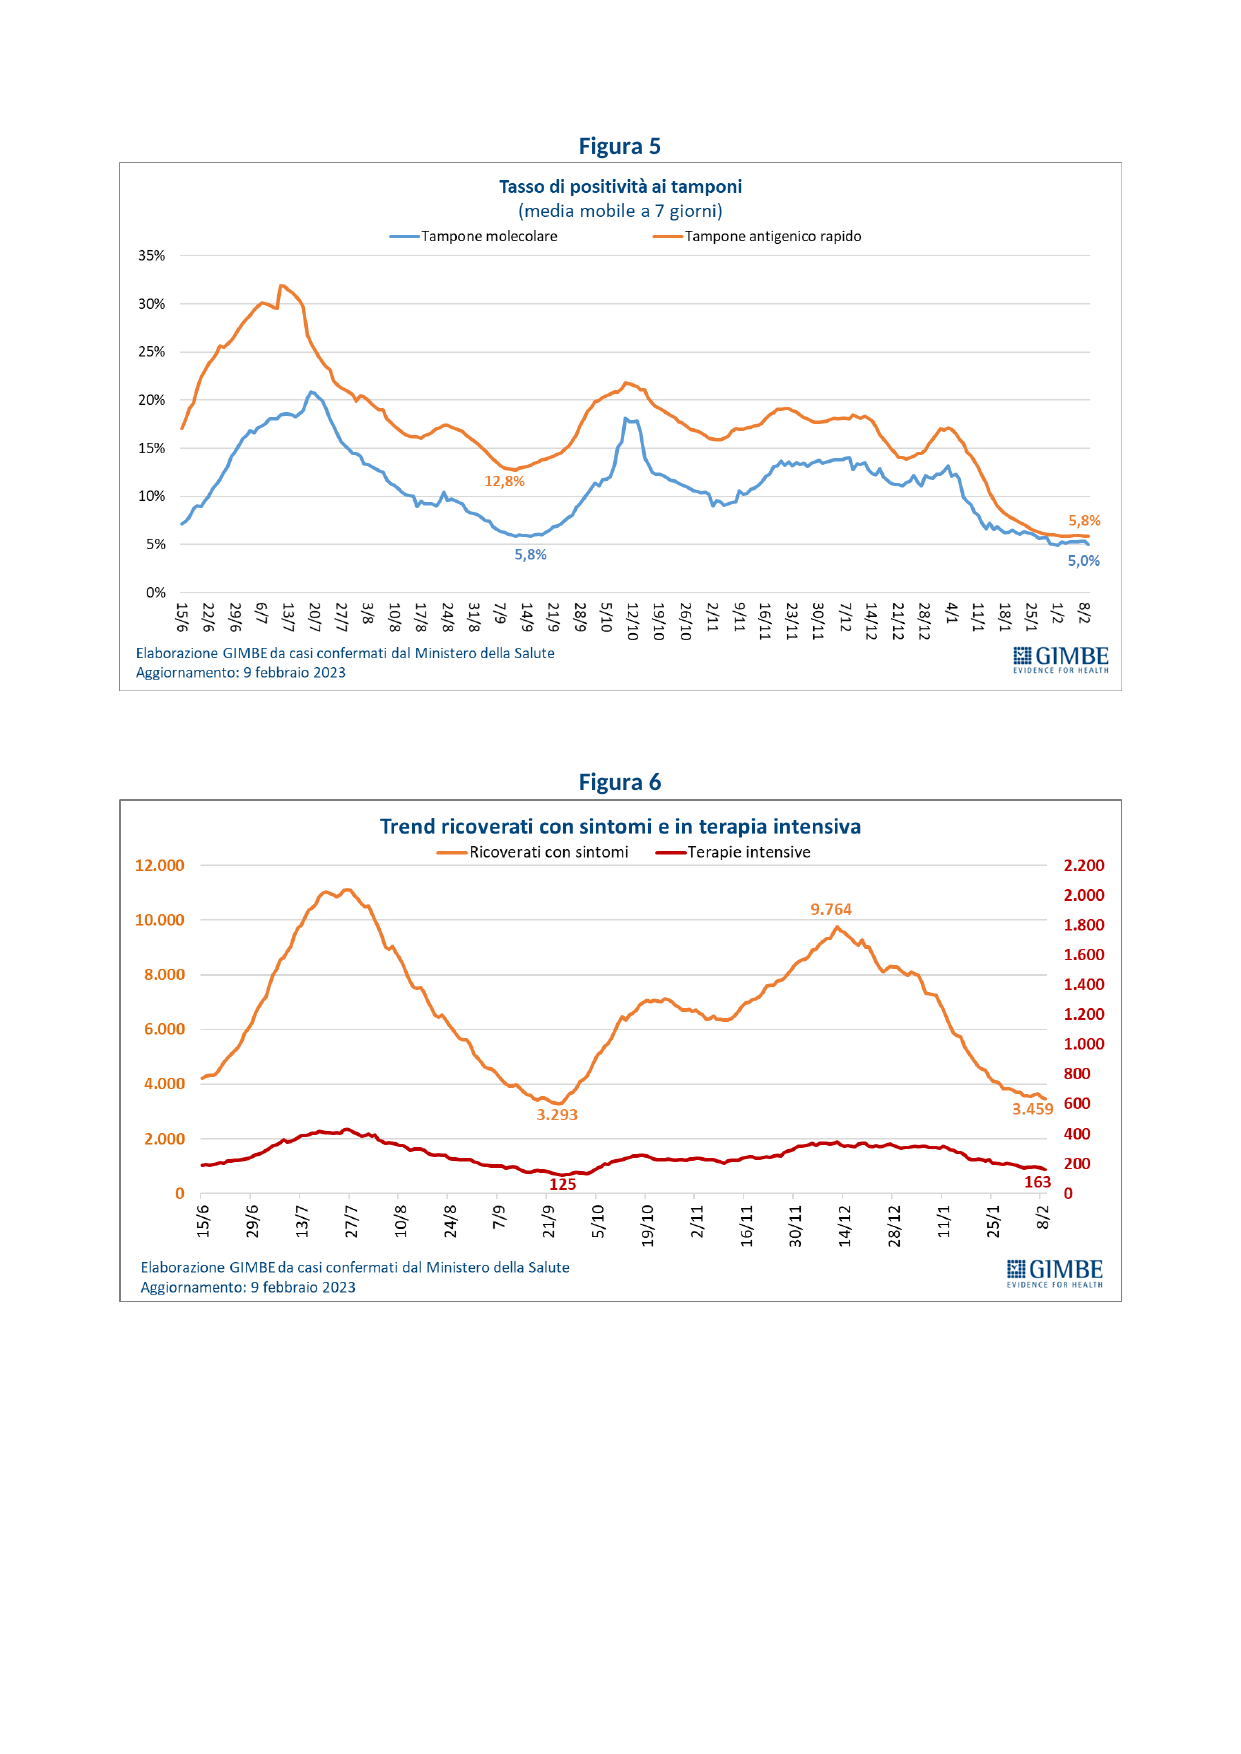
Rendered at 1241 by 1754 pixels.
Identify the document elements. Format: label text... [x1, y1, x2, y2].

text Figura 5 [118, 130, 1122, 160]
picture [119, 799, 1122, 1302]
picture [119, 162, 1122, 691]
text Figura 6 [118, 766, 1122, 797]
